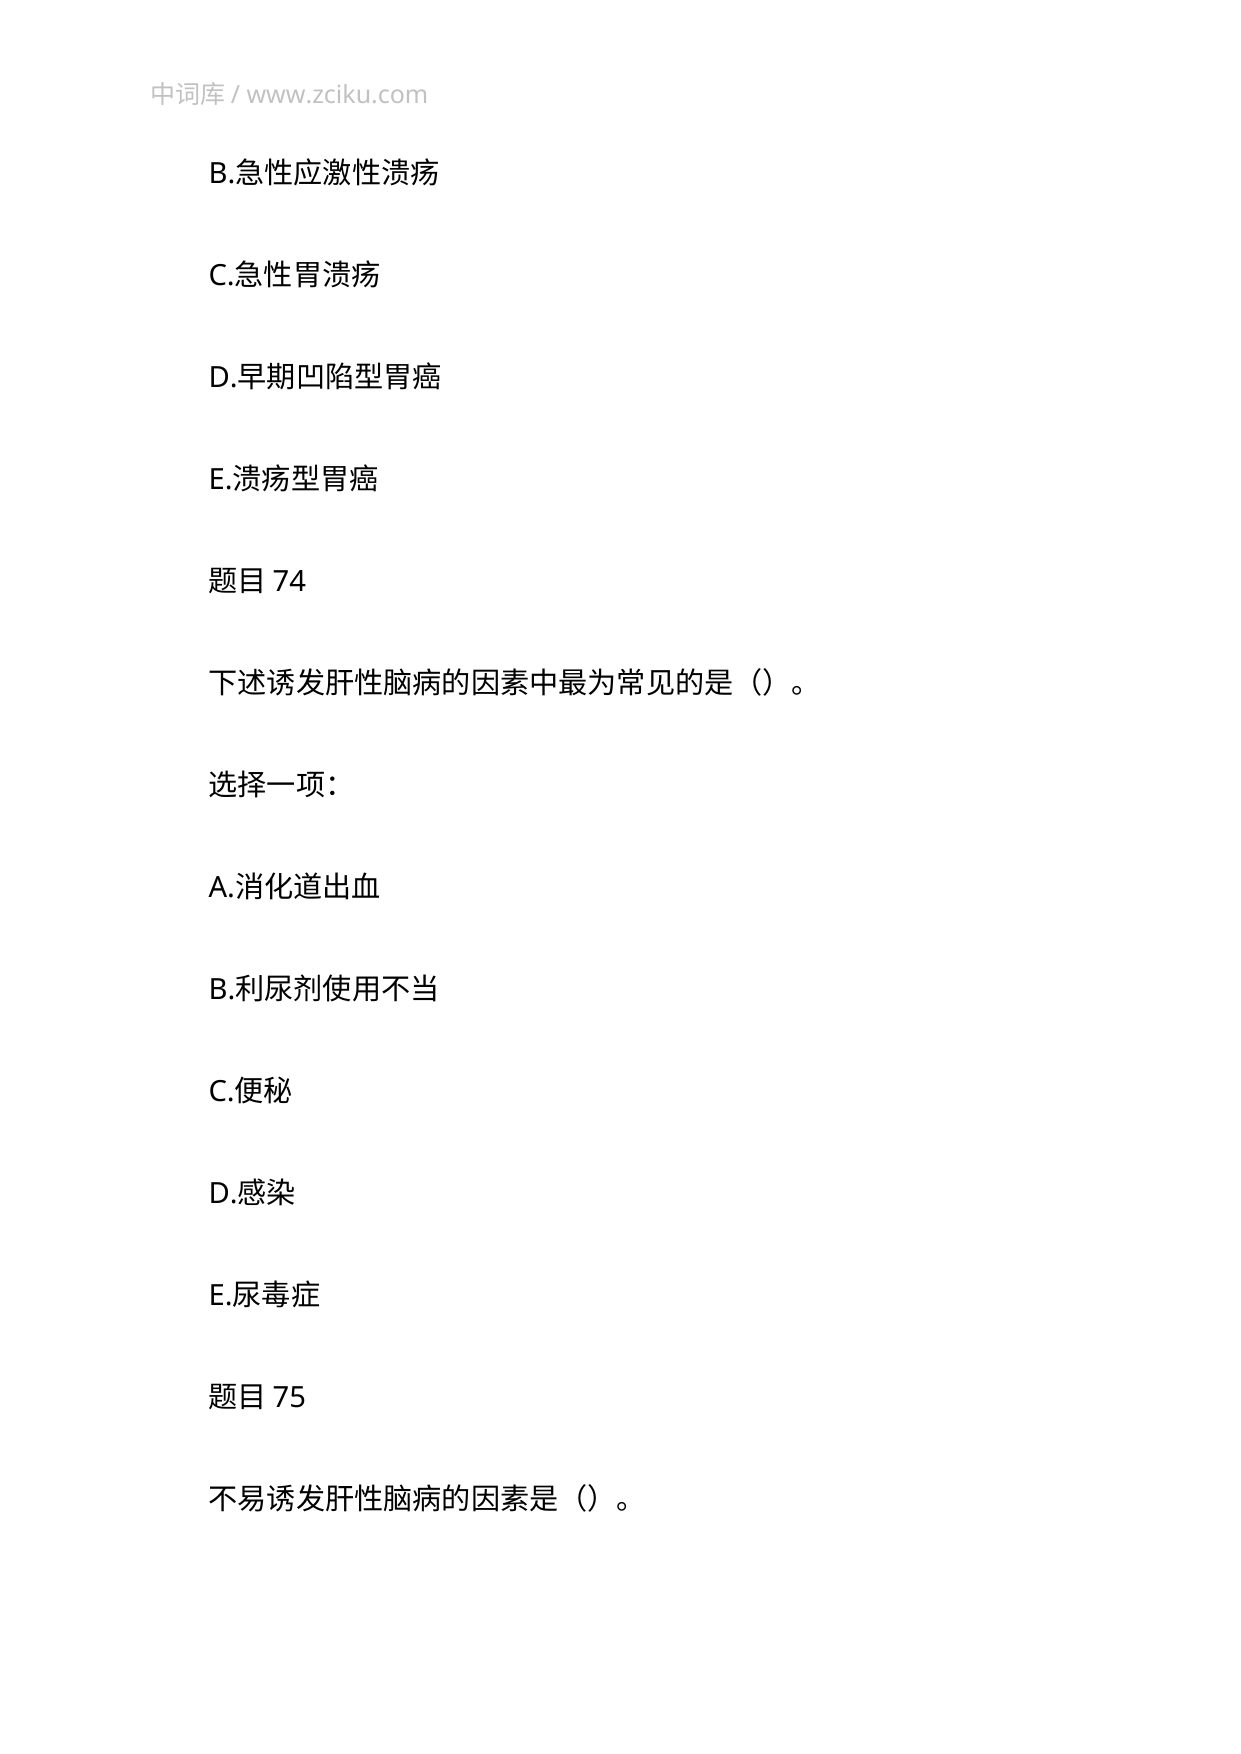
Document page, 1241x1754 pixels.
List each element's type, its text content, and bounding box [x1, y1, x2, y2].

text D.早期凹陷型胃癌 [150, 354, 1090, 396]
text E.尿毒症 [150, 1271, 1090, 1314]
text 题目74 [150, 558, 1090, 600]
text 题目75 [150, 1373, 1090, 1416]
text 不易诱发肝性脑病的因素是（）。 [150, 1475, 1090, 1518]
text D.感染 [150, 1169, 1090, 1212]
text C.便秘 [150, 1067, 1090, 1110]
text E.溃疡型胃癌 [150, 456, 1090, 498]
text C.急性胃溃疡 [150, 252, 1090, 294]
text A.消化道出血 [150, 863, 1090, 906]
text B.急性应激性溃疡 [150, 150, 1090, 192]
text 选择一项： [150, 762, 1090, 804]
text 下述诱发肝性脑病的因素中最为常见的是（）。 [150, 660, 1090, 702]
text B.利尿剂使用不当 [150, 965, 1090, 1008]
